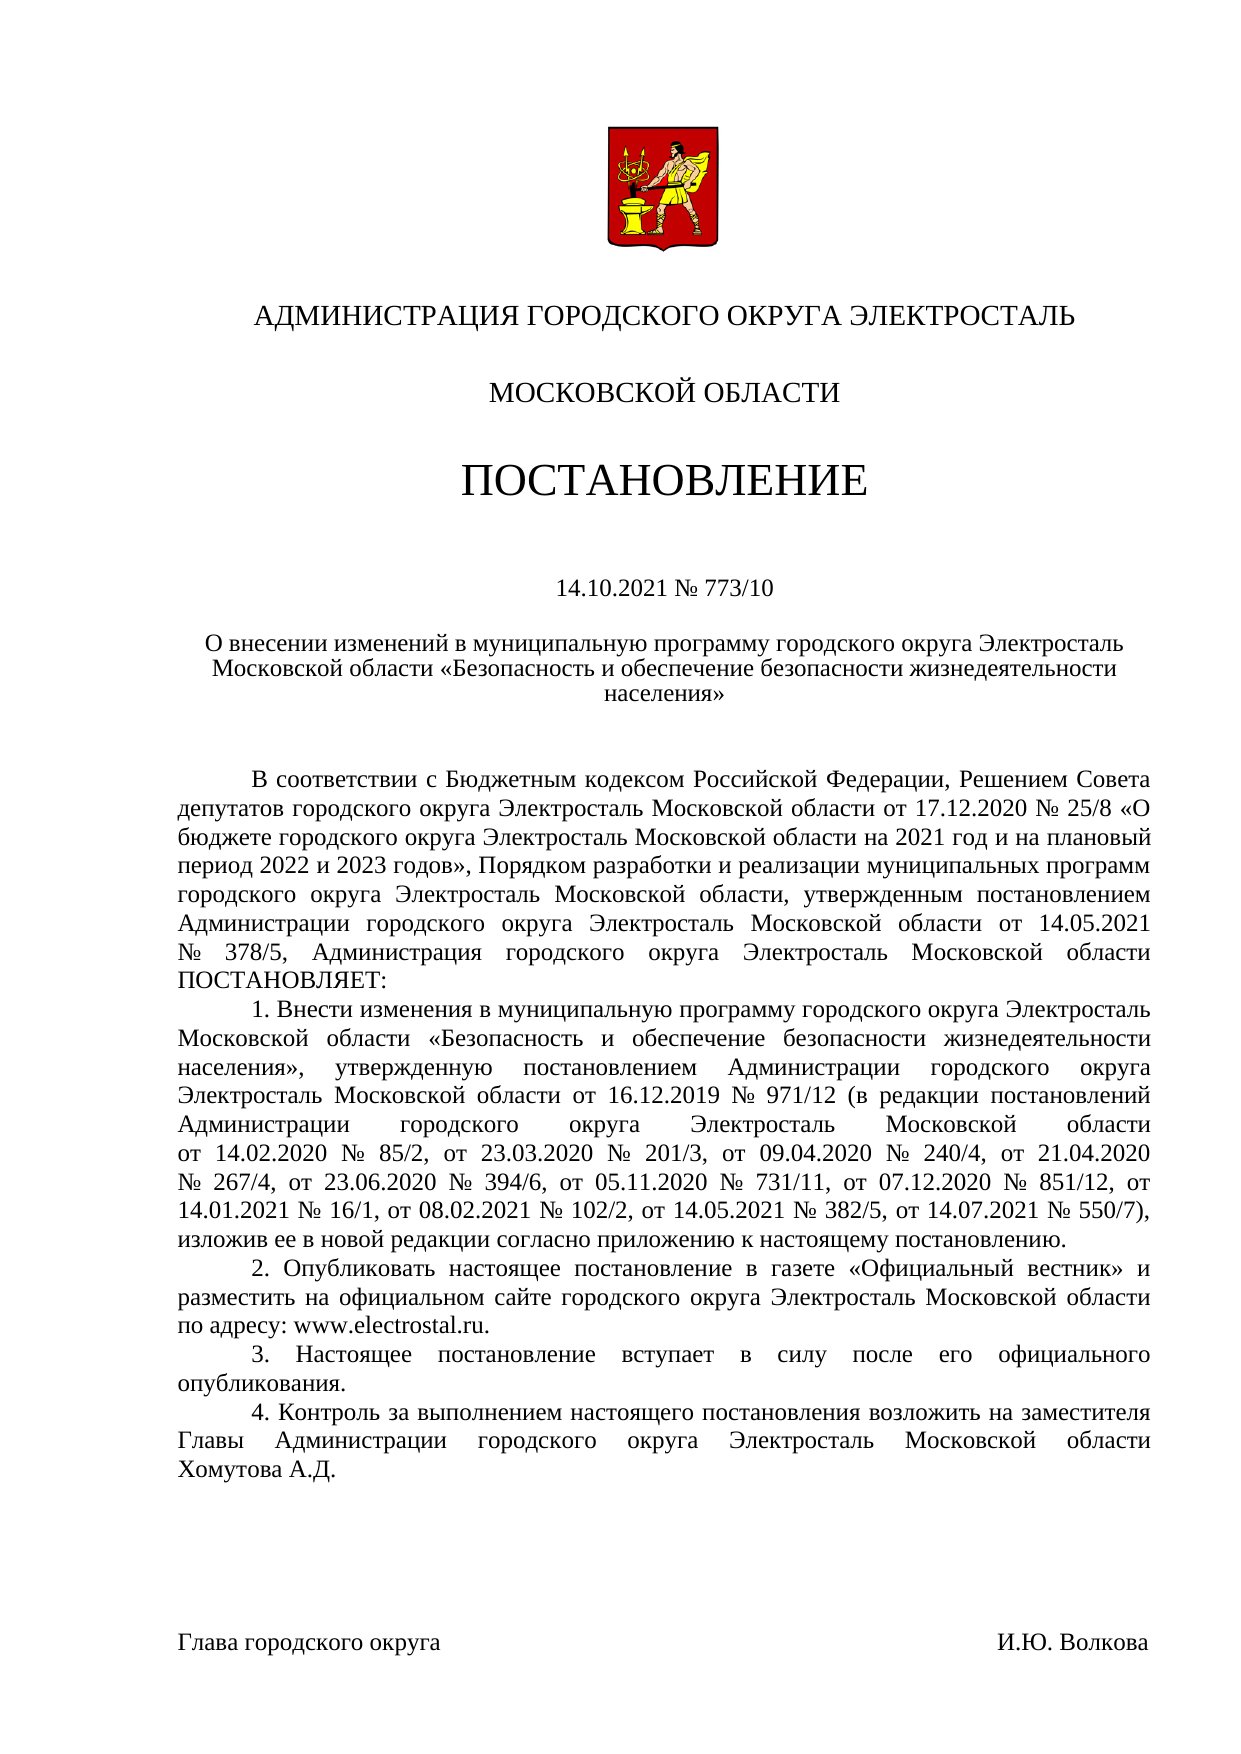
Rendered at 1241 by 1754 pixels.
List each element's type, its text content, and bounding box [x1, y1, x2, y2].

text ПОСТАНОВЛЕНИЕ [177, 452, 1152, 505]
text МОСКОВСКОЙ ОБЛАСТИ [177, 375, 1152, 409]
text 14.10.2021 № 773/10 [177, 573, 1152, 602]
text В соответствии с Бюджетным кодексом Российской Федерации, Решением Совета депутатов городского округа Электросталь Московской области от 17.12.2020 № 25/8 «О бюджете городского округа Электросталь Московской области на 2021 год и на плановый период 2022 и 2023 годов», Порядком разработки и реализации муниципальных программ городского округа Электросталь Московской области, утвержденным постановлением Администрации городского округа Электросталь Московской области от 14.05.2021 № 378/5, Администрация городского округа Электросталь Московской области ПОСТАНОВЛЯЕТ: [177, 764, 1152, 994]
text 3. Настоящее постановление вступает в силу после его официального опубликования. [177, 1339, 1152, 1397]
text 4. Контроль за выполнением настоящего постановления возложить на заместителя Главы Администрации городского округа Электросталь Московской области Хомутова А.Д. [177, 1397, 1152, 1483]
text О внесении изменений в муниципальную программу городского округа Электросталь Московской области «Безопасность и обеспечение безопасности жизнедеятельности населения» [177, 632, 1152, 707]
text АДМИНИСТРАЦИЯ ГОРОДСКОГО ОКРУГА ЭЛЕКТРОСТАЛЬ [177, 298, 1152, 332]
picture [597, 118, 732, 256]
text 2. Опубликовать настоящее постановление в газете «Официальный вестник» и разместить на официальном сайте городского округа Электросталь Московской области по адресу: www.electrostal.ru. [177, 1253, 1152, 1339]
text 1. Внести изменения в муниципальную программу городского округа Электросталь Московской области «Безопасность и обеспечение безопасности жизнедеятельности населения», утвержденную постановлением Администрации городского округа Электросталь Московской области от 16.12.2019 № 971/12 (в редакции постановлений Администрации городского округа Электросталь Московской области от 14.02.2020 № 85/2, от 23.03.2020 № 201/3, от 09.04.2020 № 240/4, от 21.04.2020 № 267/4, от 23.06.2020 № 394/6, от 05.11.2020 № 731/11, от 07.12.2020 № 851/12, от 14.01.2021 № 16/1, от 08.02.2021 № 102/2, от 14.05.2021 № 382/5, от 14.07.2021 № 550/7), изложив ее в новой редакции согласно приложению к настоящему постановлению. [177, 994, 1152, 1253]
text Глава городского округа И.Ю. Волкова [177, 1627, 1152, 1656]
